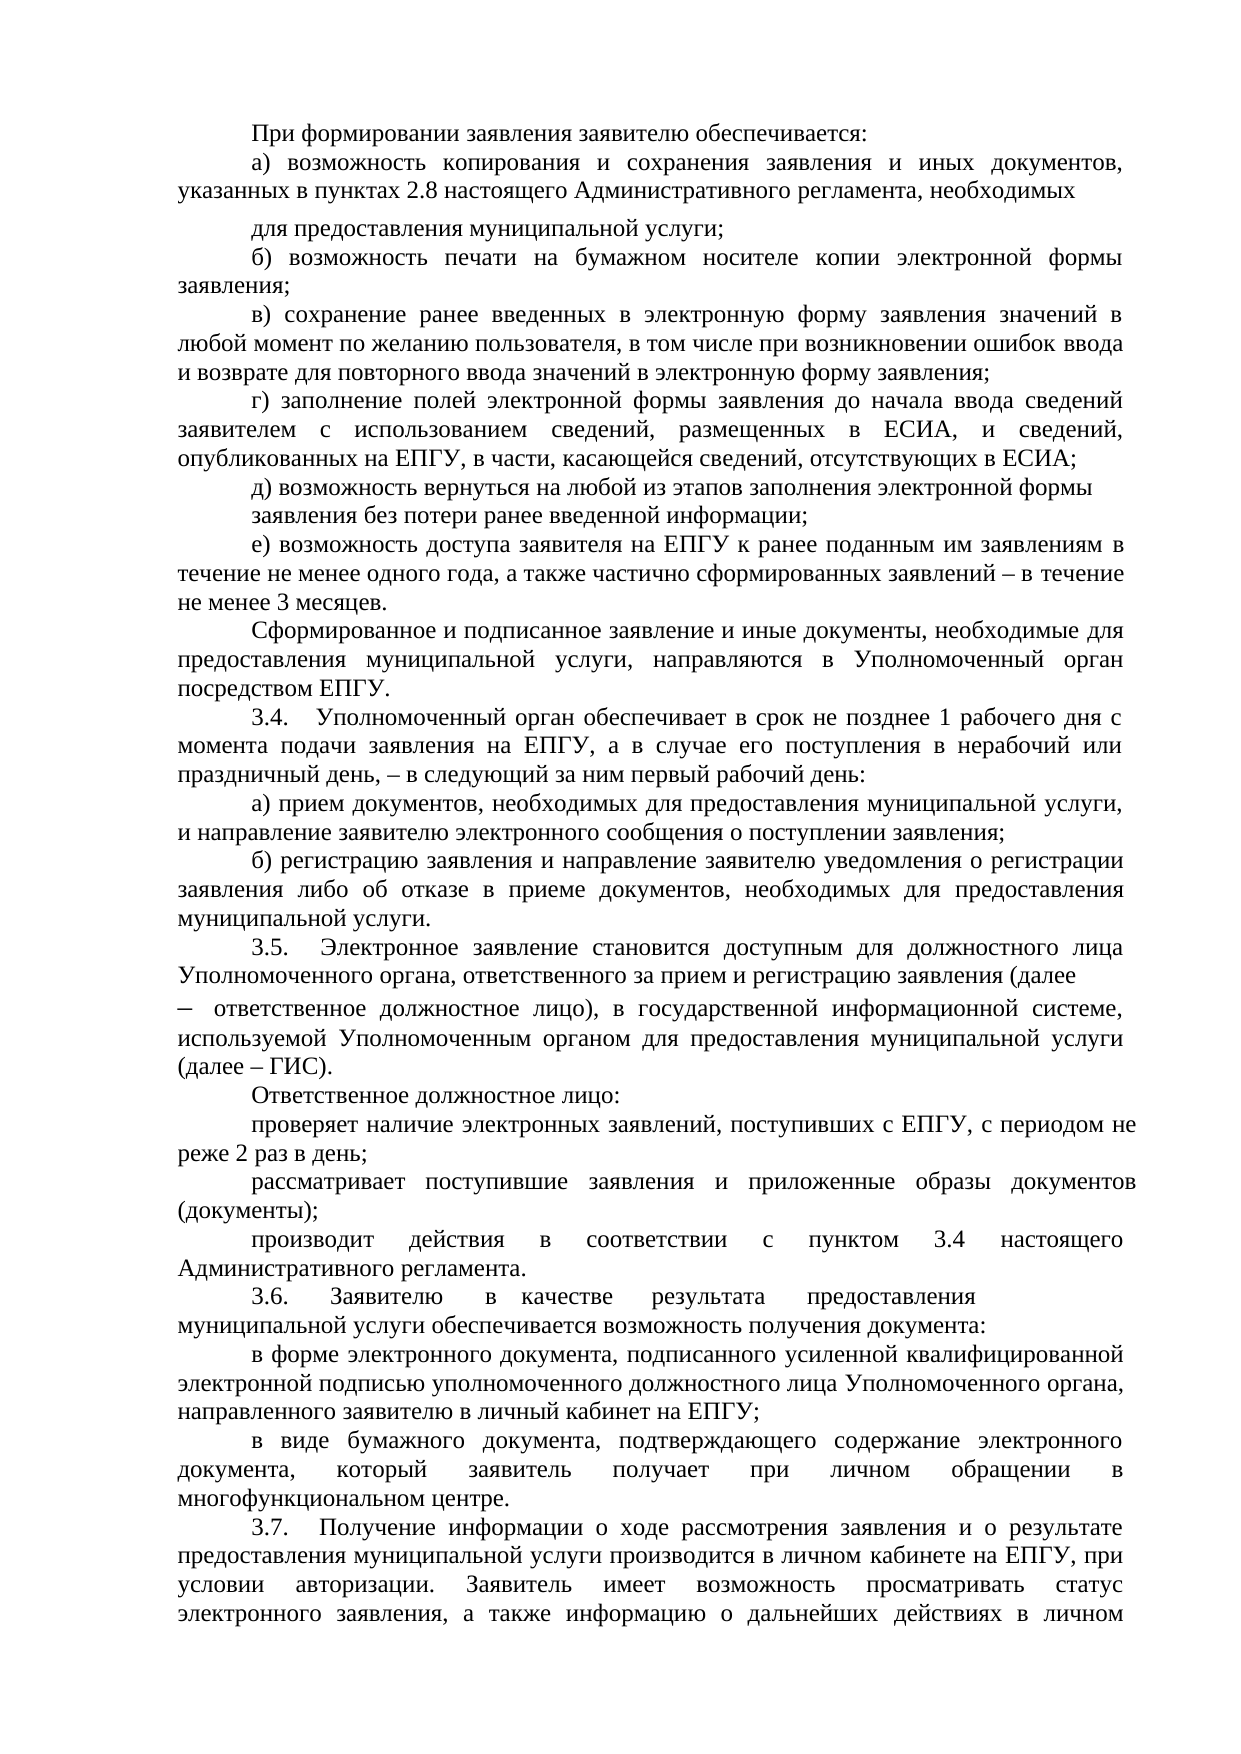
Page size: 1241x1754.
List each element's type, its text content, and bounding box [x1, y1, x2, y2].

text а) прием документов, необходимых для предоставления муниципальной услуги, и направление заявителю электронного сообщения о поступлении заявления; [177, 788, 1123, 845]
text в виде бумажного документа, подтверждающего содержание электронного документа, который заявитель получает при личном обращении в многофункциональном центре. [177, 1425, 1123, 1511]
text проверяет наличие электронных заявлений, поступивших с ЕПГУ, с периодом не реже 2 раз в день; [177, 1109, 1137, 1166]
text г) заполнение полей электронной формы заявления до начала ввода сведений заявителем с использованием сведений, размещенных в ЕСИА, и сведений, опубликованных на ЕПГУ, в части, касающейся сведений, отсутствующих в ЕСИА; [177, 385, 1123, 472]
text б) возможность печати на бумажном носителе копии электронной формы заявления; [177, 242, 1123, 299]
list Электронное заявление становится доступным для должностного лица Уполномоченного органа, ответственного за прием и регистрацию заявления (далее [177, 932, 1124, 989]
text Ответственное должностное лицо: [177, 1080, 1137, 1109]
list Уполномоченный орган обеспечивает в срок не позднее 1 рабочего дня с момента подачи заявления на ЕПГУ, а в случае его поступления в нерабочий или праздничный день, – в следующий за ним первый рабочий день: [177, 702, 1123, 788]
text в) сохранение ранее введенных в электронную форму заявления значений в любой момент по желанию пользователя, в том числе при возникновении ошибок ввода и возврате для повторного ввода значений в электронную форму заявления; [177, 299, 1123, 385]
text заявления без потери ранее введенной информации; [177, 500, 1137, 529]
list ответственное должностное лицо), в государственной информационной системе, используемой Уполномоченным органом для предоставления муниципальной услуги (далее – ГИС). [177, 989, 1123, 1080]
text д) возможность вернуться на любой из этапов заполнения электронной формы [177, 472, 1123, 500]
text рассматривает поступившие заявления и приложенные образы документов (документы); [177, 1166, 1137, 1224]
text для предоставления муниципальной услуги; [177, 213, 1137, 241]
list Заявителю в качестве результата предоставления муниципальной услуги обеспечивается возможность получения документа: [177, 1281, 1123, 1339]
text производит действия в соответствии с пунктом 3.4 настоящего Административного регламента. [177, 1224, 1123, 1281]
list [177, 1512, 1123, 1627]
text б) регистрацию заявления и направление заявителю уведомления о регистрации заявления либо об отказе в приеме документов, необходимых для предоставления муниципальной услуги. [177, 845, 1124, 932]
text е) возможность доступа заявителя на ЕПГУ к ранее поданным им заявлениям в течение не менее одного года, а также частично сформированных заявлений – в течение не менее 3 месяцев. [177, 529, 1124, 615]
text в форме электронного документа, подписанного усиленной квалифицированной электронной подписью уполномоченного должностного лица Уполномоченного органа, направленного заявителю в личный кабинет на ЕПГУ; [177, 1339, 1124, 1425]
text а) возможность копирования и сохранения заявления и иных документов, указанных в пунктах 2.8 настоящего Административного регламента, необходимых [177, 147, 1124, 204]
text Сформированное и подписанное заявление и иные документы, необходимые для предоставления муниципальной услуги, направляются в Уполномоченный орган посредством ЕПГУ. [177, 615, 1124, 702]
text При формировании заявления заявителю обеспечивается: [177, 118, 1137, 147]
